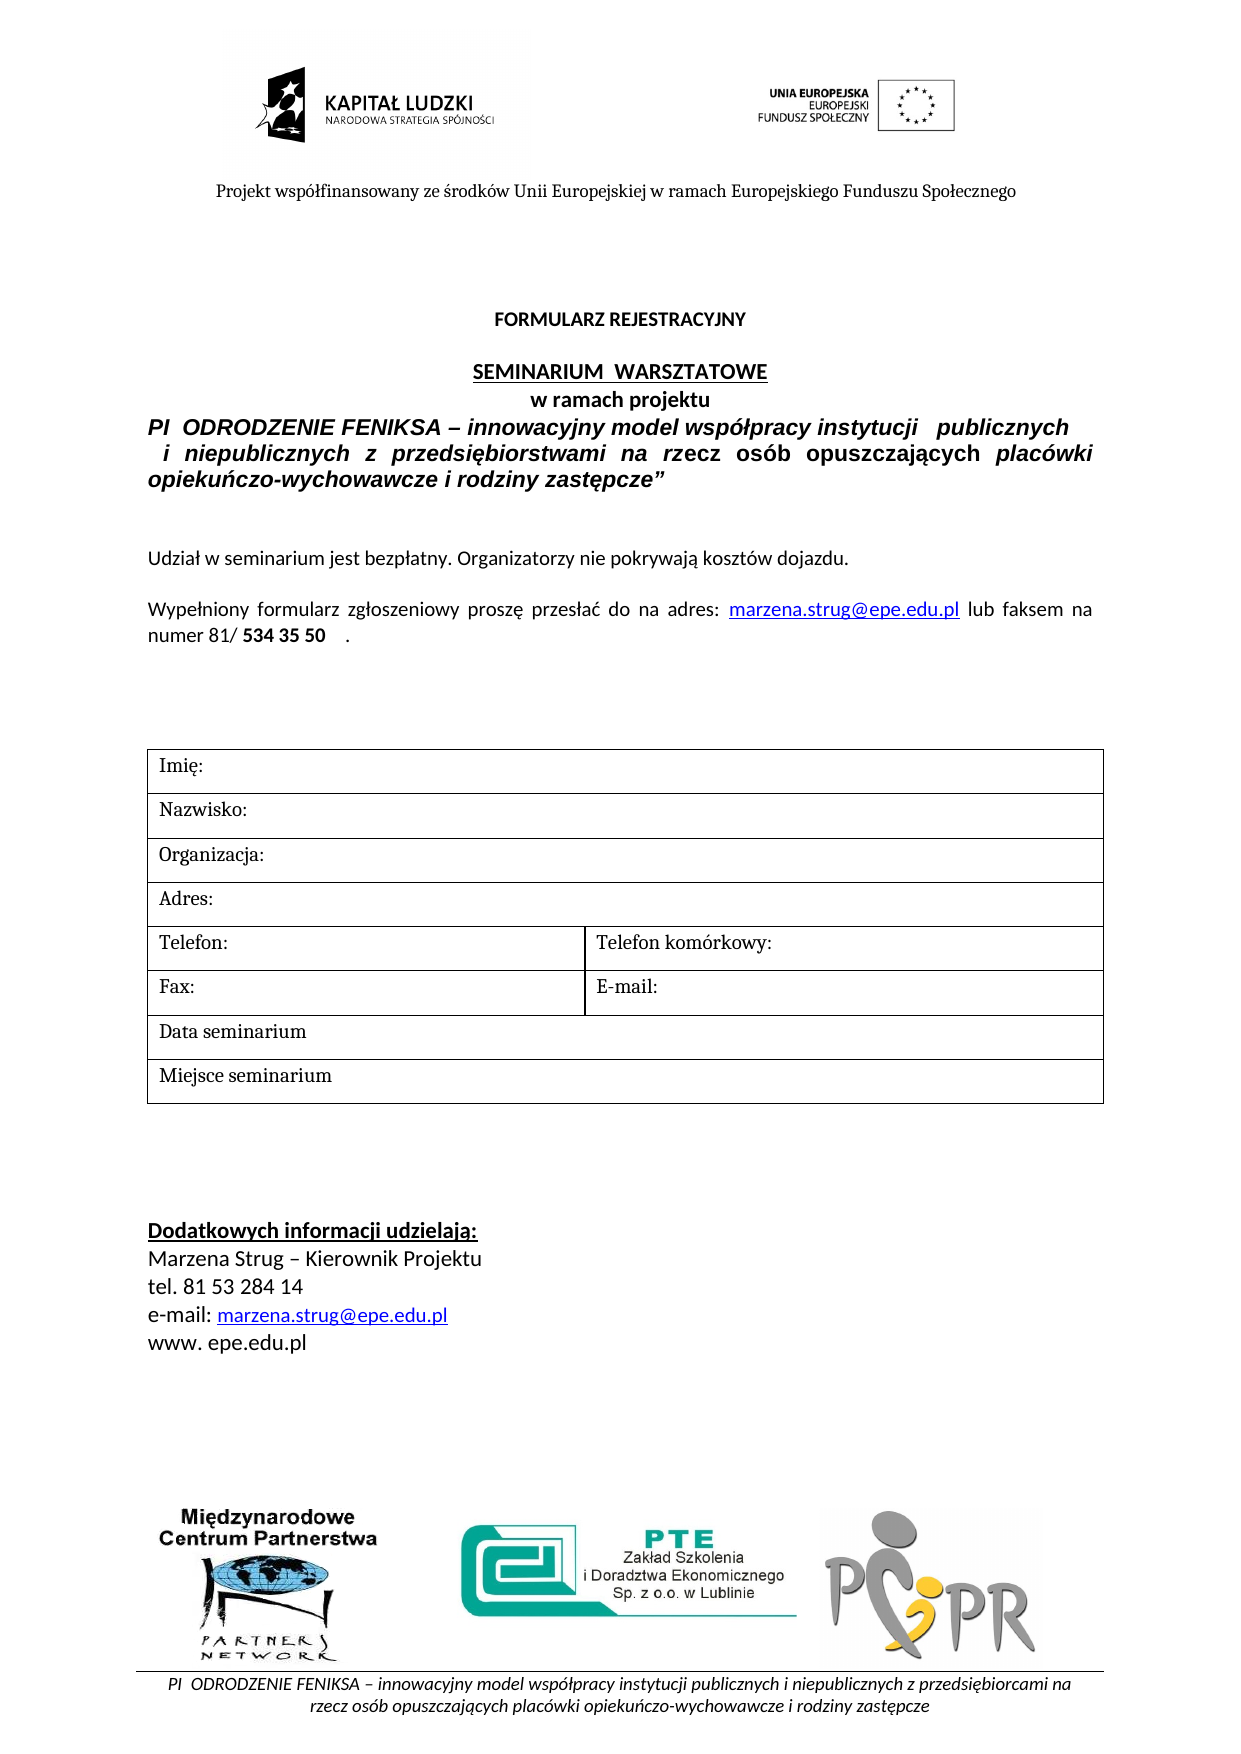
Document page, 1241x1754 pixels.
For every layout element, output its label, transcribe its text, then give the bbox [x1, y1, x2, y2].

table_cell Telefon komórkowy: [586, 927, 1103, 970]
table_cell Organizacja: [148, 839, 1103, 882]
text i niepublicznych z przedsiębiorstwami na rzecz osób opuszczających placówki opiekuńczo-wychowawcze i rodziny zastępcze” [148, 440, 1093, 493]
text Udział w seminarium jest bezpłatny. Organizatorzy nie pokrywają kosztów dojazdu. [148, 546, 1093, 571]
table_cell E-mail: [586, 971, 1103, 1014]
text Dodatkowych informacji udzielają: [148, 1216, 1093, 1244]
text FORMULARZ REJESTRACYJNY [148, 307, 1093, 332]
table_cell Fax: [148, 971, 584, 1014]
table_cell Telefon: [148, 927, 584, 970]
table_cell Adres: [148, 883, 1103, 926]
table_header Imię: [148, 750, 1103, 793]
text Wypełniony formularz zgłoszeniowy proszę przesłać do na adres: marzena.strug@epe.edu.pl lub faksem na numer 81/ 534 35 50 . [148, 596, 1093, 648]
table_cell Data seminarium [148, 1016, 1103, 1059]
text tel. 81 53 284 14 [148, 1272, 1093, 1300]
picture [221, 29, 531, 180]
text e-mail: marzena.strug@epe.edu.pl [148, 1300, 1093, 1328]
picture [819, 1508, 1043, 1669]
picture [147, 1508, 382, 1669]
table_cell Miejsce seminarium [148, 1060, 1103, 1103]
picture [706, 29, 1006, 181]
text Marzena Strug – Kierownik Projektu [148, 1244, 1093, 1272]
text w ramach projektu [148, 386, 1093, 413]
text PI ODRODZENIE FENIKSA – innowacyjny model współpracy instytucji publicznych [148, 413, 1093, 440]
text SEMINARIUM WARSZTATOWE [148, 357, 1093, 386]
picture [446, 1508, 797, 1643]
text www. epe.edu.pl [148, 1328, 1093, 1356]
table_cell Nazwisko: [148, 794, 1103, 837]
